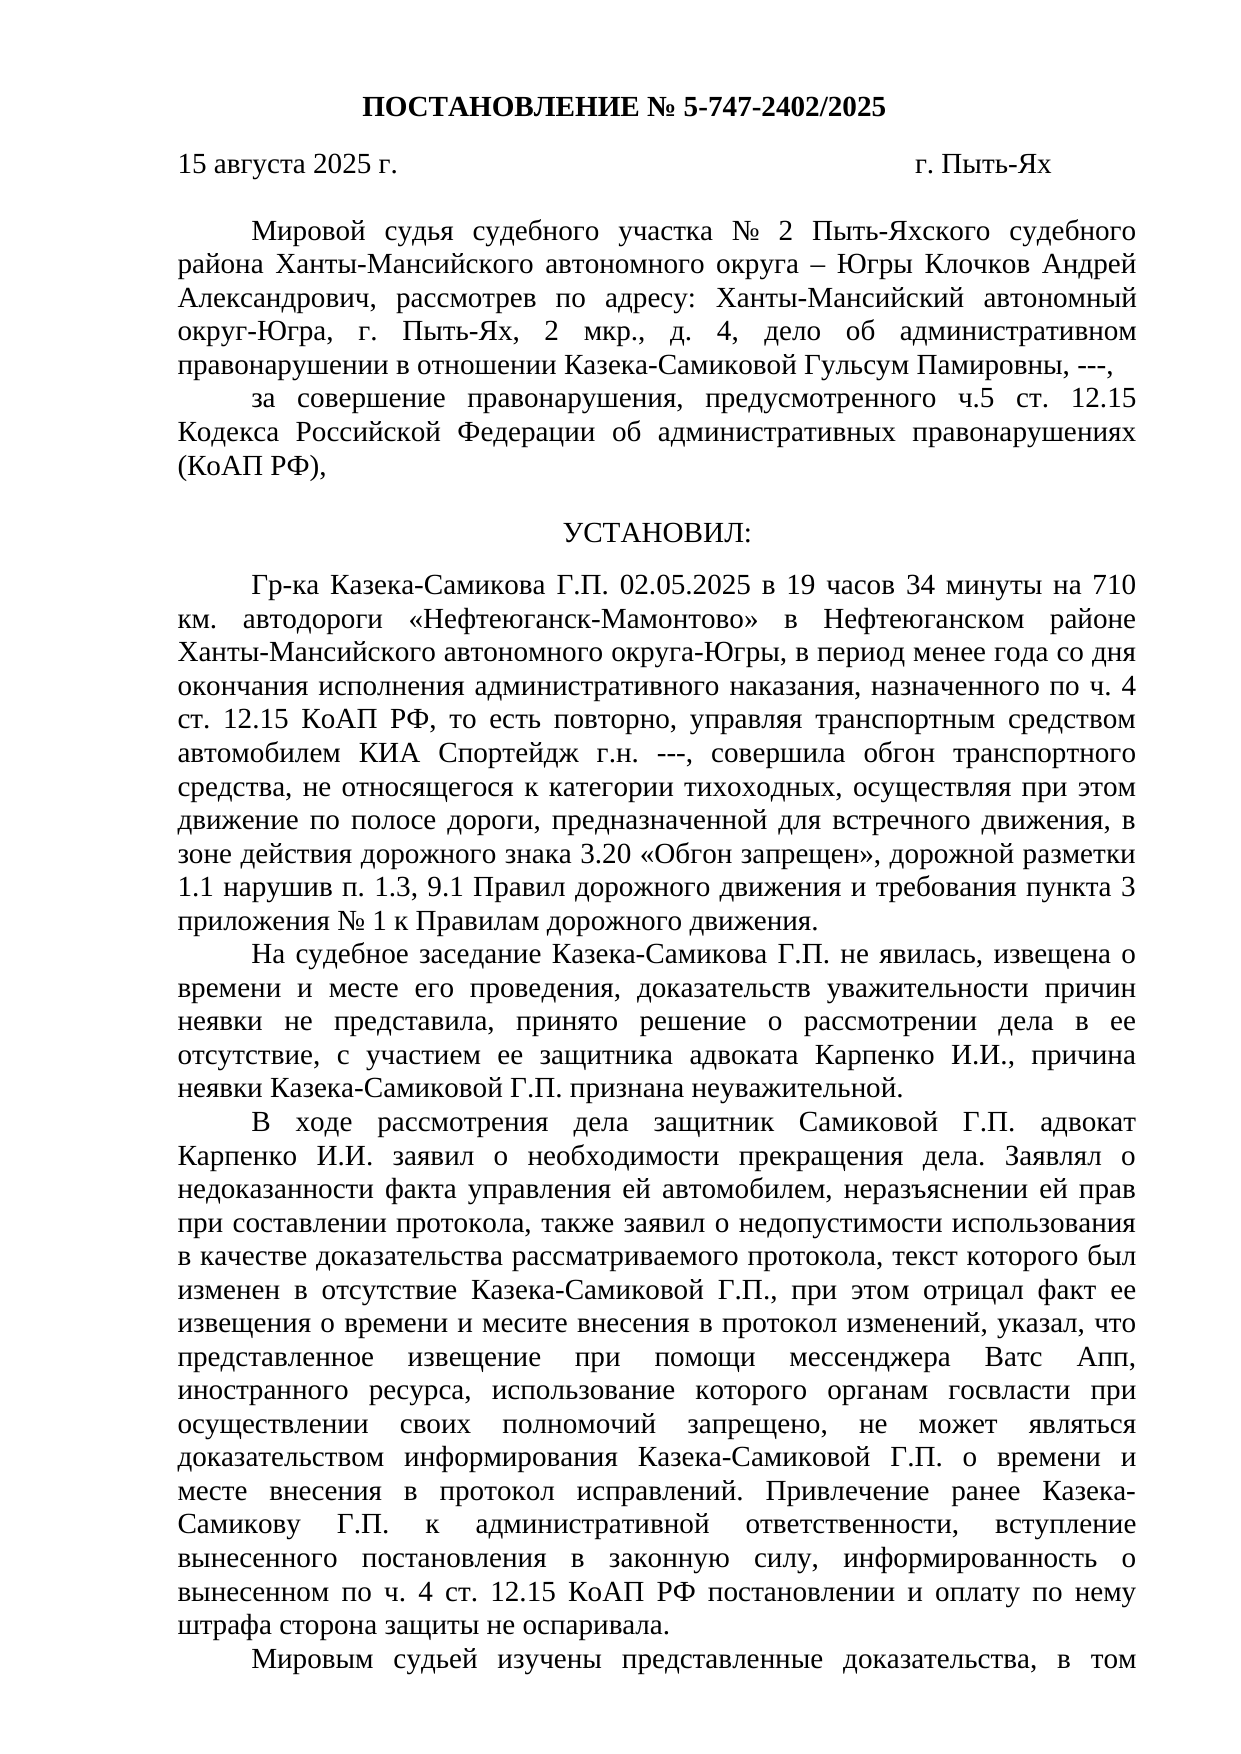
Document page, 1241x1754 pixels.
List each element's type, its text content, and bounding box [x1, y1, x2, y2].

text В ходе рассмотрения дела защитник Самиковой Г.П. адвокат Карпенко И.И. заявил о необходимости прекращения дела. Заявлял о недоказанности факта управления ей автомобилем, неразъяснении ей прав при составлении протокола, также заявил о недопустимости использования в качестве доказательства рассматриваемого протокола, текст которого был изменен в отсутствие Казека-Самиковой Г.П., при этом отрицал факт ее извещения о времени и месите внесения в протокол изменений, указал, что представленное извещение при помощи мессенджера Ватс Апп, иностранного ресурса, использование которого органам госвласти при осуществлении своих полномочий запрещено, не может являться доказательством информирования Казека-Самиковой Г.П. о времени и месте внесения в протокол исправлений. Привлечение ранее Казека-Самикову Г.П. к административной ответственности, вступление вынесенного постановления в законную силу, информированность о вынесенном по ч. 4 ст. 12.15 КоАП РФ постановлении и оплату по нему штрафа сторона защиты не оспаривала. [177, 1104, 1137, 1641]
text Гр-ка Казека-Самикова Г.П. 02.05.2025 в 19 часов 34 минуты на 710 км. автодороги «Нефтеюганск-Мамонтово» в Нефтеюганском районе Ханты-Мансийского автономного округа-Югры, в период менее года со дня окончания исполнения административного наказания, назначенного по ч. 4 ст. 12.15 КоАП РФ, то есть повторно, управляя транспортным средством автомобилем КИА Спортейдж г.н. ---, совершила обгон транспортного средства, не относящегося к категории тихоходных, осуществляя при этом движение по полосе дороги, предназначенной для встречного движения, в зоне действия дорожного знака 3.20 «Обгон запрещен», дорожной разметки 1.1 нарушив п. 1.3, 9.1 Правил дорожного движения и требования пункта 3 приложения № 1 к Правилам дорожного движения. [177, 567, 1137, 936]
text Мировой судья судебного участка № 2 Пыть-Яхского судебного района Ханты-Мансийского автономного округа – Югры Клочков Андрей Александрович, рассмотрев по адресу: Ханты-Мансийский автономный округ-Югра, г. Пыть-Ях, 2 мкр., д. 4, дело об административном правонарушении в отношении Казека-Самиковой Гульсум Памировны, ---, [177, 213, 1137, 381]
text за совершение правонарушения, предусмотренного ч.5 ст. 12.15 Кодекса Российской Федерации об административных правонарушениях (КоАП РФ), [177, 381, 1137, 481]
text Мировым судьей изучены представленные доказательства, в том числе: [177, 1641, 1137, 1674]
text На судебное заседание Казека-Самикова Г.П. не явилась, извещена о времени и месте его проведения, доказательств уважительности причин неявки не представила, принято решение о рассмотрении дела в ее отсутствие, с участием ее защитника адвоката Карпенко И.И., причина неявки Казека-Самиковой Г.П. признана неуважительной. [177, 936, 1137, 1104]
text 15 августа 2025 г. г. Пыть-Ях [177, 146, 1137, 179]
text УСТАНОВИЛ: [177, 515, 1137, 548]
text ПОСТАНОВЛЕНИЕ № 5-747-2402/2025 [177, 89, 1137, 122]
